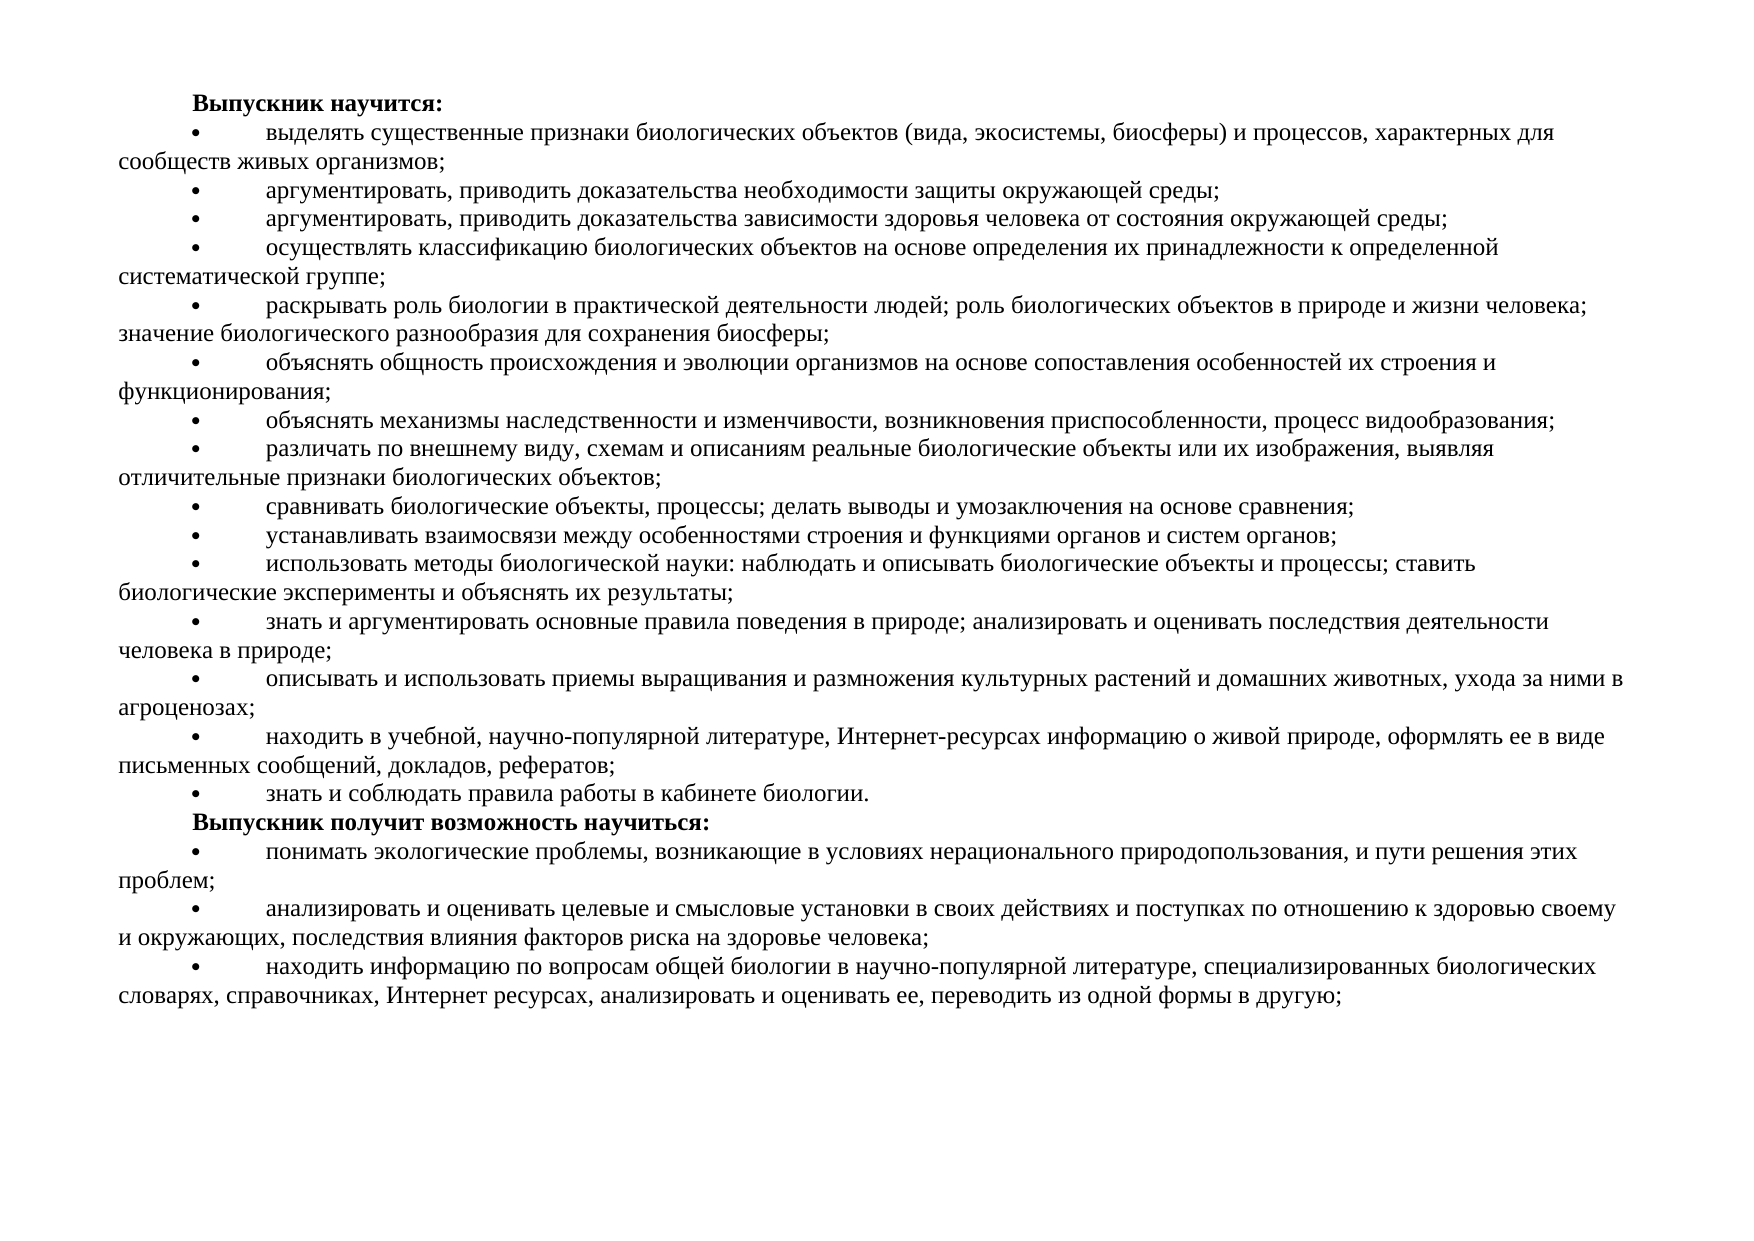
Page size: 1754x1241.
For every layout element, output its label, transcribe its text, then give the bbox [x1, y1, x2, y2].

list различать по внешнему виду, схемам и описаниям реальные биологические объекты или их изображения, выявляя отличительные признаки биологических объектов; [118, 433, 1636, 491]
list осуществлять классификацию биологических объектов на основе определения их принадлежности к определенной систематической группе; [118, 232, 1636, 290]
list раскрывать роль биологии в практической деятельности людей; роль биологических объектов в природе и жизни человека; значение биологического разнообразия для сохранения биосферы; [118, 290, 1636, 347]
list устанавливать взаимосвязи между особенностями строения и функциями органов и систем органов; [118, 520, 1636, 548]
text Выпускник научится: [118, 88, 1636, 117]
list описывать и использовать приемы выращивания и размножения культурных растений и домашних животных, ухода за ними в агроценозах; [118, 663, 1636, 721]
list использовать методы биологической науки: наблюдать и описывать биологические объекты и процессы; ставить биологические эксперименты и объяснять их результаты; [118, 548, 1636, 606]
list знать и аргументировать основные правила поведения в природе; анализировать и оценивать последствия деятельности человека в природе; [118, 606, 1636, 663]
list аргументировать, приводить доказательства зависимости здоровья человека от состояния окружающей среды; [118, 203, 1636, 232]
list знать и соблюдать правила работы в кабинете биологии. [118, 778, 1636, 807]
list находить информацию по вопросам общей биологии в научно-популярной литературе, специализированных биологических словарях, справочниках, Интернет ресурсах, анализировать и оценивать ее, переводить из одной формы в другую; [118, 951, 1636, 1008]
list находить в учебной, научно-популярной литературе, Интернет-ресурсах информацию о живой природе, оформлять ее в виде письменных сообщений, докладов, рефератов; [118, 721, 1636, 778]
list анализировать и оценивать целевые и смысловые установки в своих действиях и поступках по отношению к здоровью своему и окружающих, последствия влияния факторов риска на здоровье человека; [118, 893, 1636, 951]
list объяснять механизмы наследственности и изменчивости, возникновения приспособленности, процесс видообразования; [118, 405, 1636, 433]
list аргументировать, приводить доказательства необходимости защиты окружающей среды; [118, 175, 1636, 203]
text Выпускник получит возможность научиться: [118, 807, 1636, 836]
list выделять существенные признаки биологических объектов (вида, экосистемы, биосферы) и процессов, характерных для сообществ живых организмов; [118, 117, 1636, 175]
list объяснять общность происхождения и эволюции организмов на основе сопоставления особенностей их строения и функционирования; [118, 347, 1636, 405]
list понимать экологические проблемы, возникающие в условиях нерационального природопользования, и пути решения этих проблем; [118, 836, 1636, 893]
list сравнивать биологические объекты, процессы; делать выводы и умозаключения на основе сравнения; [118, 491, 1636, 520]
